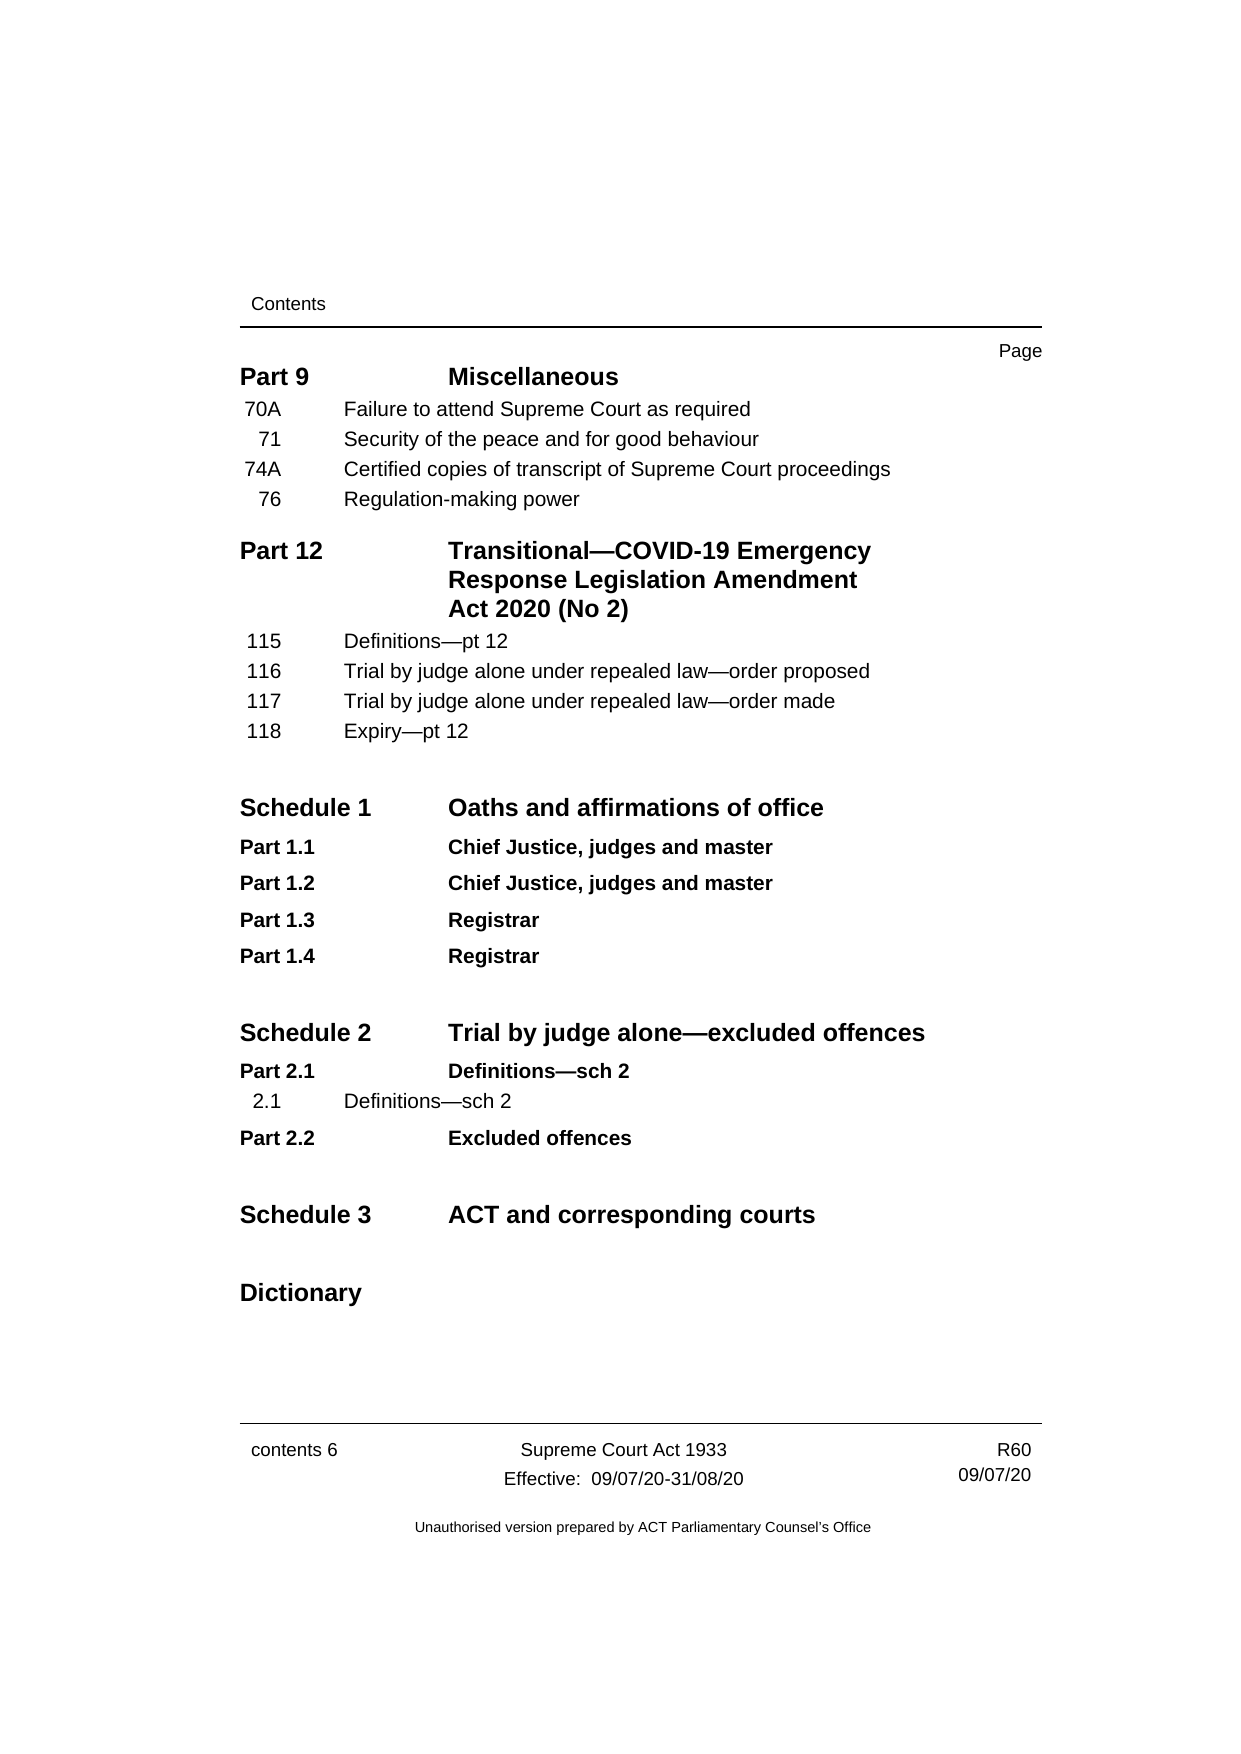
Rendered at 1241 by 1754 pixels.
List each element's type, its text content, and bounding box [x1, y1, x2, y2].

text Part 1.4 Registrar 78 [239, 944, 996, 968]
text 115 Definitions—pt 12 73 [239, 629, 996, 653]
text 76 Regulation-making power 72 [239, 487, 996, 511]
text Part 9 Miscellaneous 69 [239, 362, 996, 390]
text 2.1 Definitions—sch 2 79 [239, 1089, 996, 1113]
text 118 Expiry—pt 12 74 [239, 719, 996, 743]
text Part 2.1 Definitions—sch 2 79 [239, 1059, 996, 1083]
text Part 1.1 Chief Justice, judges and master 75 [239, 834, 996, 858]
text Schedule 1 Oaths and affirmations of office 75 [239, 793, 996, 822]
text Schedule 2 Trial by judge alone—excluded offences 79 [239, 1018, 996, 1047]
text 116 Trial by judge alone under repealed law—order proposed 73 [239, 659, 996, 683]
text Part 2.2 Excluded offences 79 [239, 1126, 996, 1150]
text Part 1.2 Chief Justice, judges and master 76 [239, 871, 996, 895]
text 71 Security of the peace and for good behaviour 69 [239, 427, 996, 451]
text 74A Certified copies of transcript of Supreme Court proceedings 70 [239, 457, 996, 481]
text Part 1.3 Registrar 77 [239, 907, 996, 931]
text Schedule 3 ACT and corresponding courts 82 [239, 1200, 996, 1228]
text 117 Trial by judge alone under repealed law—order made 73 [239, 689, 996, 713]
text 70A Failure to attend Supreme Court as required 69 [239, 397, 996, 421]
text Part 12 Transitional—COVID-19 Emergency Response Legislation Amendment Act 2020 (No 2) 73 [239, 536, 996, 622]
text Dictionary 83 [239, 1278, 996, 1307]
